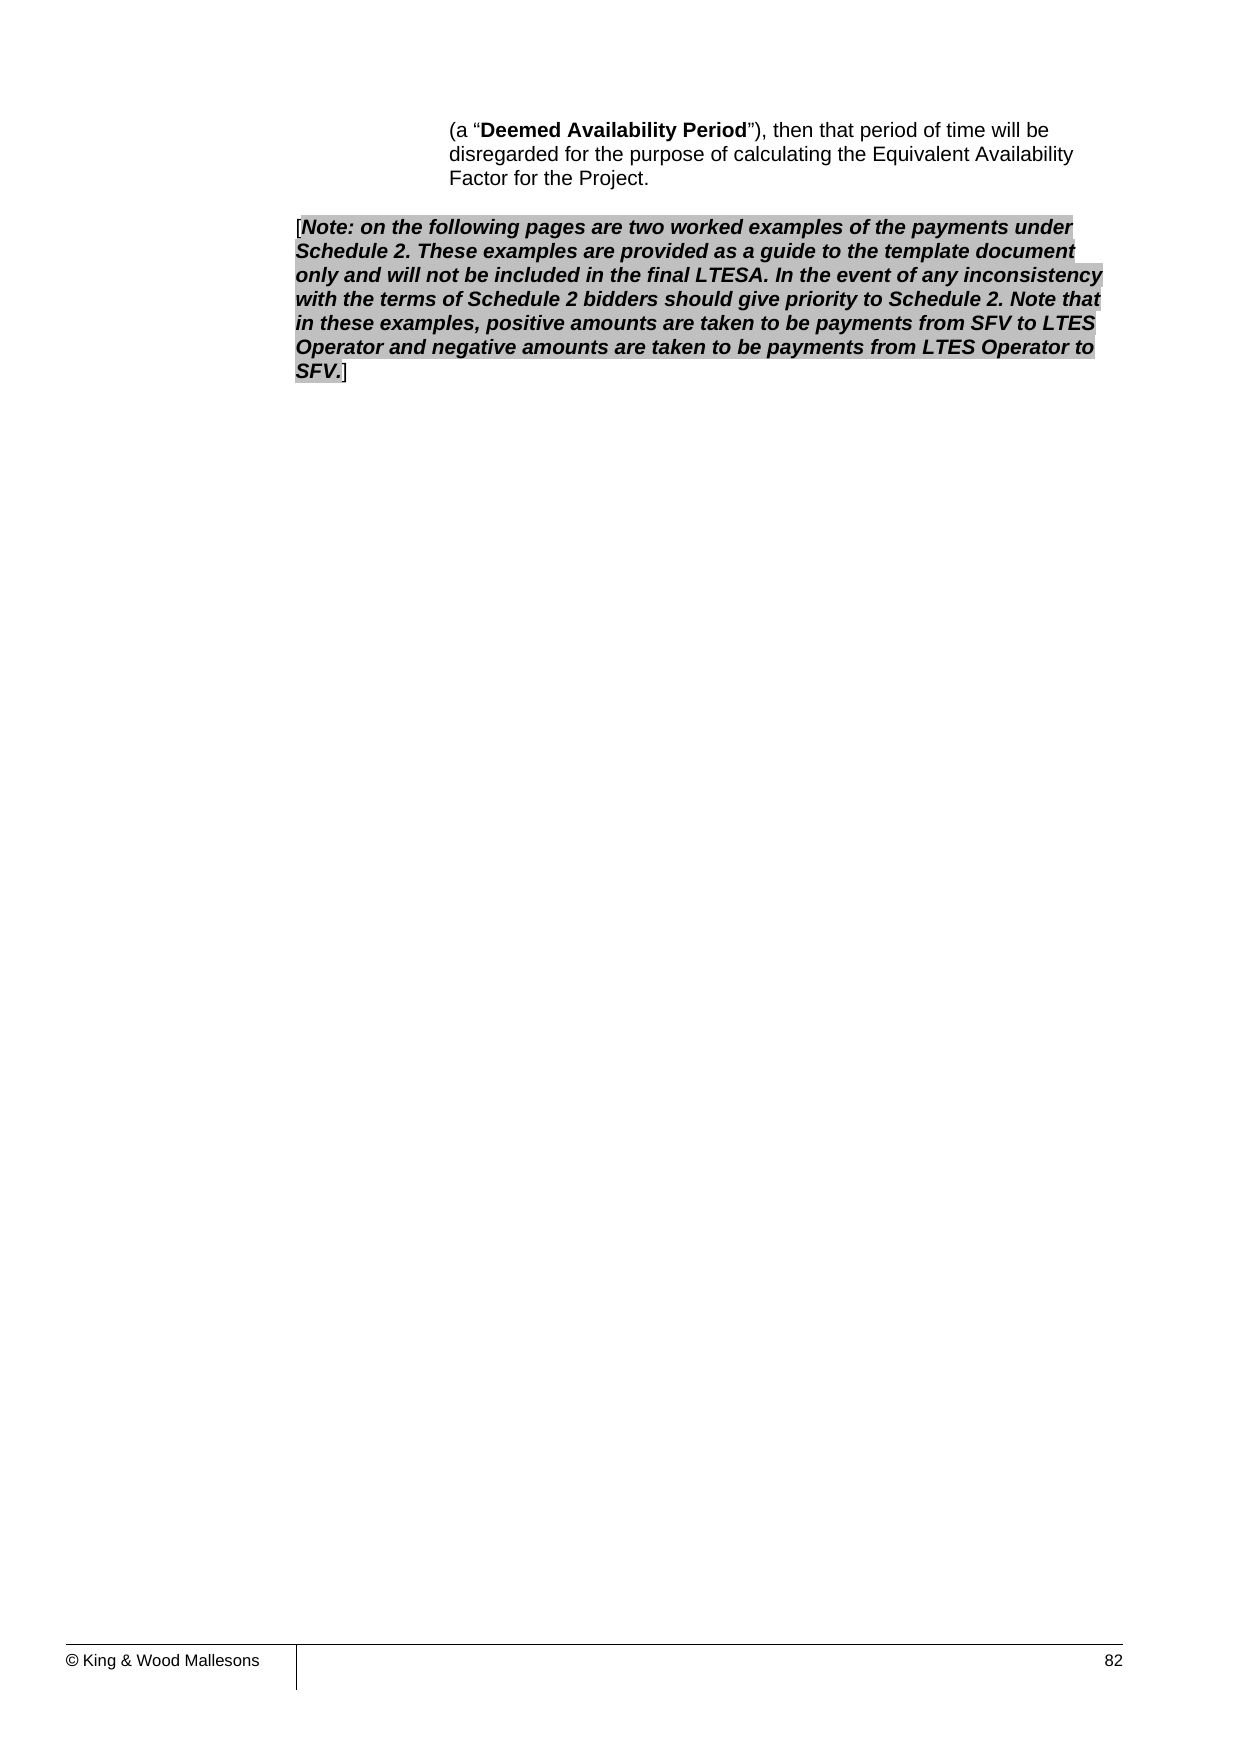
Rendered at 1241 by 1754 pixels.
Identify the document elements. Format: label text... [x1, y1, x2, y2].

list (a “Deemed Availability Period”), then that period of time will be disregarded for the purpose of calculating the Equivalent Availability Factor for the Project. [449, 118, 1122, 190]
list [Note: on the following pages are two worked examples of the payments under Schedule 2. These examples are provided as a guide to the template document only and will not be included in the final LTESA. In the event of any inconsistency with the terms of Schedule 2 bidders should give priority to Schedule 2. Note that in these examples, positive amounts are taken to be payments from SFV to LTES Operator and negative amounts are taken to be payments from LTES Operator to SFV.] [342, 215, 1122, 383]
